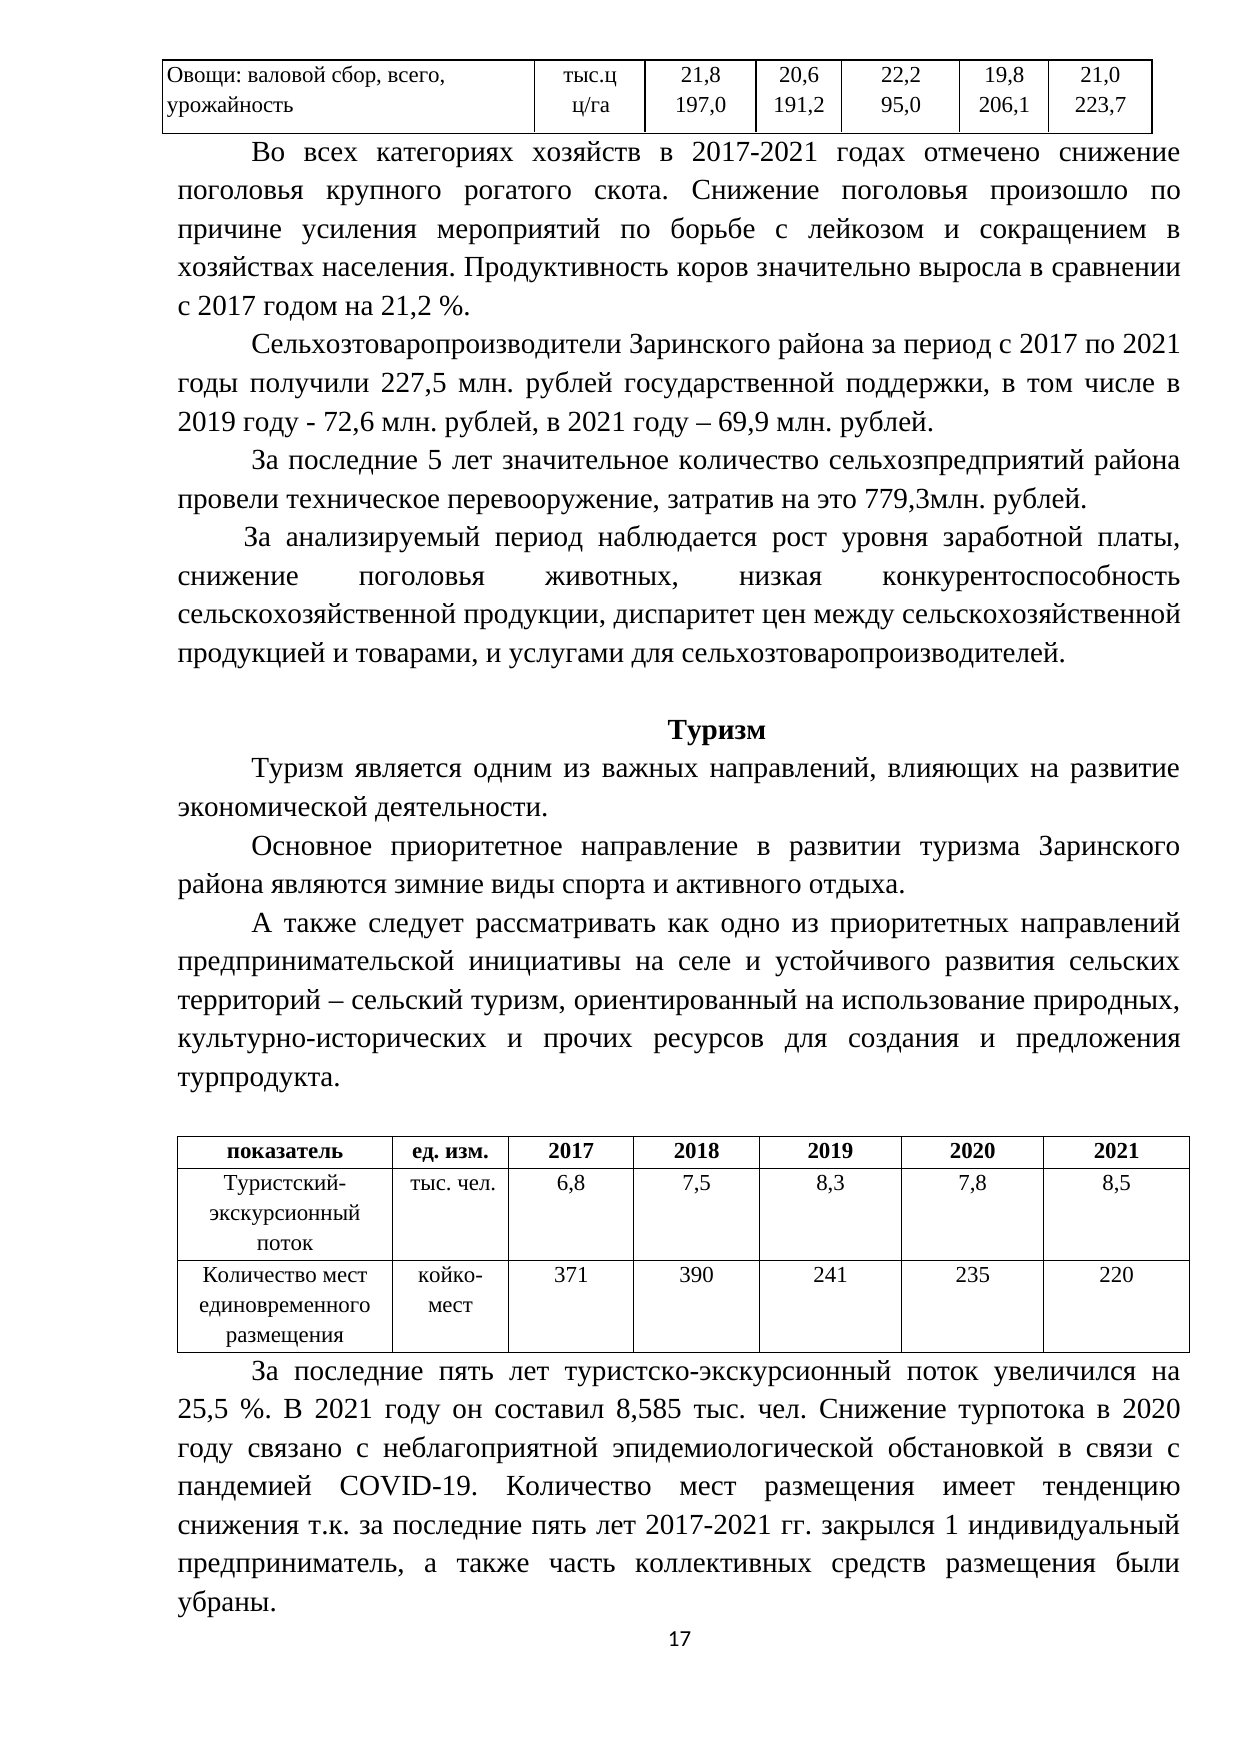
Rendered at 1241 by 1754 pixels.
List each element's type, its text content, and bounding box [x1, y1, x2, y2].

table_cell 371 [509, 1261, 633, 1352]
table_header 2020 [902, 1137, 1043, 1168]
text А также следует рассматривать как одно из приоритетных направлений предпринимательской инициативы на селе и устойчивого развития сельских территорий – сельский туризм, ориентированный на использование природных, культурно-исторических и прочих ресурсов для создания и предложения турпродукта. [177, 905, 1181, 1092]
table_cell 8,5 [1044, 1169, 1189, 1260]
table_cell 220 [1044, 1261, 1189, 1352]
text Во всех категориях хозяйств в 2017-2021 годах отмечено снижение поголовья крупного рогатого скота. Снижение поголовья произошло по причине усиления мероприятий по борьбе с лейкозом и сокращением в хозяйствах населения. Продуктивность коров значительно выросла в сравнении с 2017 годом на 21,2 %. [177, 134, 1181, 322]
text Туризм [252, 712, 1181, 746]
table_cell 7,8 [902, 1169, 1043, 1260]
table_cell тыс. чел. [393, 1169, 508, 1260]
table_cell 20,6 191,2 [757, 61, 841, 132]
text За последние 5 лет значительное количество сельхозпредприятий района провели техническое перевооружение, затратив на это 779,3млн. рублей. [177, 442, 1181, 514]
table_cell Туристский-экскурсионный поток [178, 1169, 392, 1260]
table_cell 21,0 223,7 [1049, 61, 1151, 132]
table_cell 7,5 [634, 1169, 759, 1260]
table_header 2019 [760, 1137, 901, 1168]
table_header 2018 [634, 1137, 759, 1168]
table_cell 21,8 197,0 [646, 61, 755, 132]
text За анализируемый период наблюдается рост уровня заработной платы, снижение поголовья животных, низкая конкурентоспособность сельскохозяйственной продукции, диспаритет цен между сельскохозяйственной продукцией и товарами, и услугами для сельхозтоваропроизводителей. [177, 519, 1181, 668]
table_cell Количество мест единовременного размещения [178, 1261, 392, 1352]
table_cell Овощи: валовой сбор, всего, урожайность [163, 61, 534, 132]
text Сельхозтоваропроизводители Заринского района за период с 2017 по 2021 годы получили 227,5 млн. рублей государственной поддержки, в том числе в 2019 году - 72,6 млн. рублей, в 2021 году – 69,9 млн. рублей. [177, 327, 1181, 437]
text Основное приоритетное направление в развитии туризма Заринского района являются зимние виды спорта и активного отдыха. [177, 828, 1181, 900]
table_header 2017 [509, 1137, 633, 1168]
table_cell тыс.ц ц/га [535, 61, 644, 132]
table_cell 8,3 [760, 1169, 901, 1260]
table_header 2021 [1044, 1137, 1189, 1168]
text Туризм является одним из важных направлений, влияющих на развитие экономической деятельности. [177, 751, 1181, 823]
table_cell 390 [634, 1261, 759, 1352]
text За последние пять лет туристско-экскурсионный поток увеличился на 25,5 %. В 2021 году он составил 8,585 тыс. чел. Снижение турпотока в 2020 году связано с неблагоприятной эпидемиологической обстановкой в связи с пандемией COVID-19. Количество мест размещения имеет тенденцию снижения т.к. за последние пять лет 2017-2021 гг. закрылся 1 индивидуальный предприниматель, а также часть коллективных средств размещения были убраны. [177, 1353, 1181, 1618]
table_header ед. изм. [393, 1137, 508, 1168]
table_cell 22,2 95,0 [842, 61, 959, 132]
table_cell 235 [902, 1261, 1043, 1352]
table_cell 19,8 206,1 [960, 61, 1048, 132]
table_cell койко-мест [393, 1261, 508, 1352]
table_header показатель [178, 1137, 392, 1168]
table_cell 241 [760, 1261, 901, 1352]
table_cell 6,8 [509, 1169, 633, 1260]
